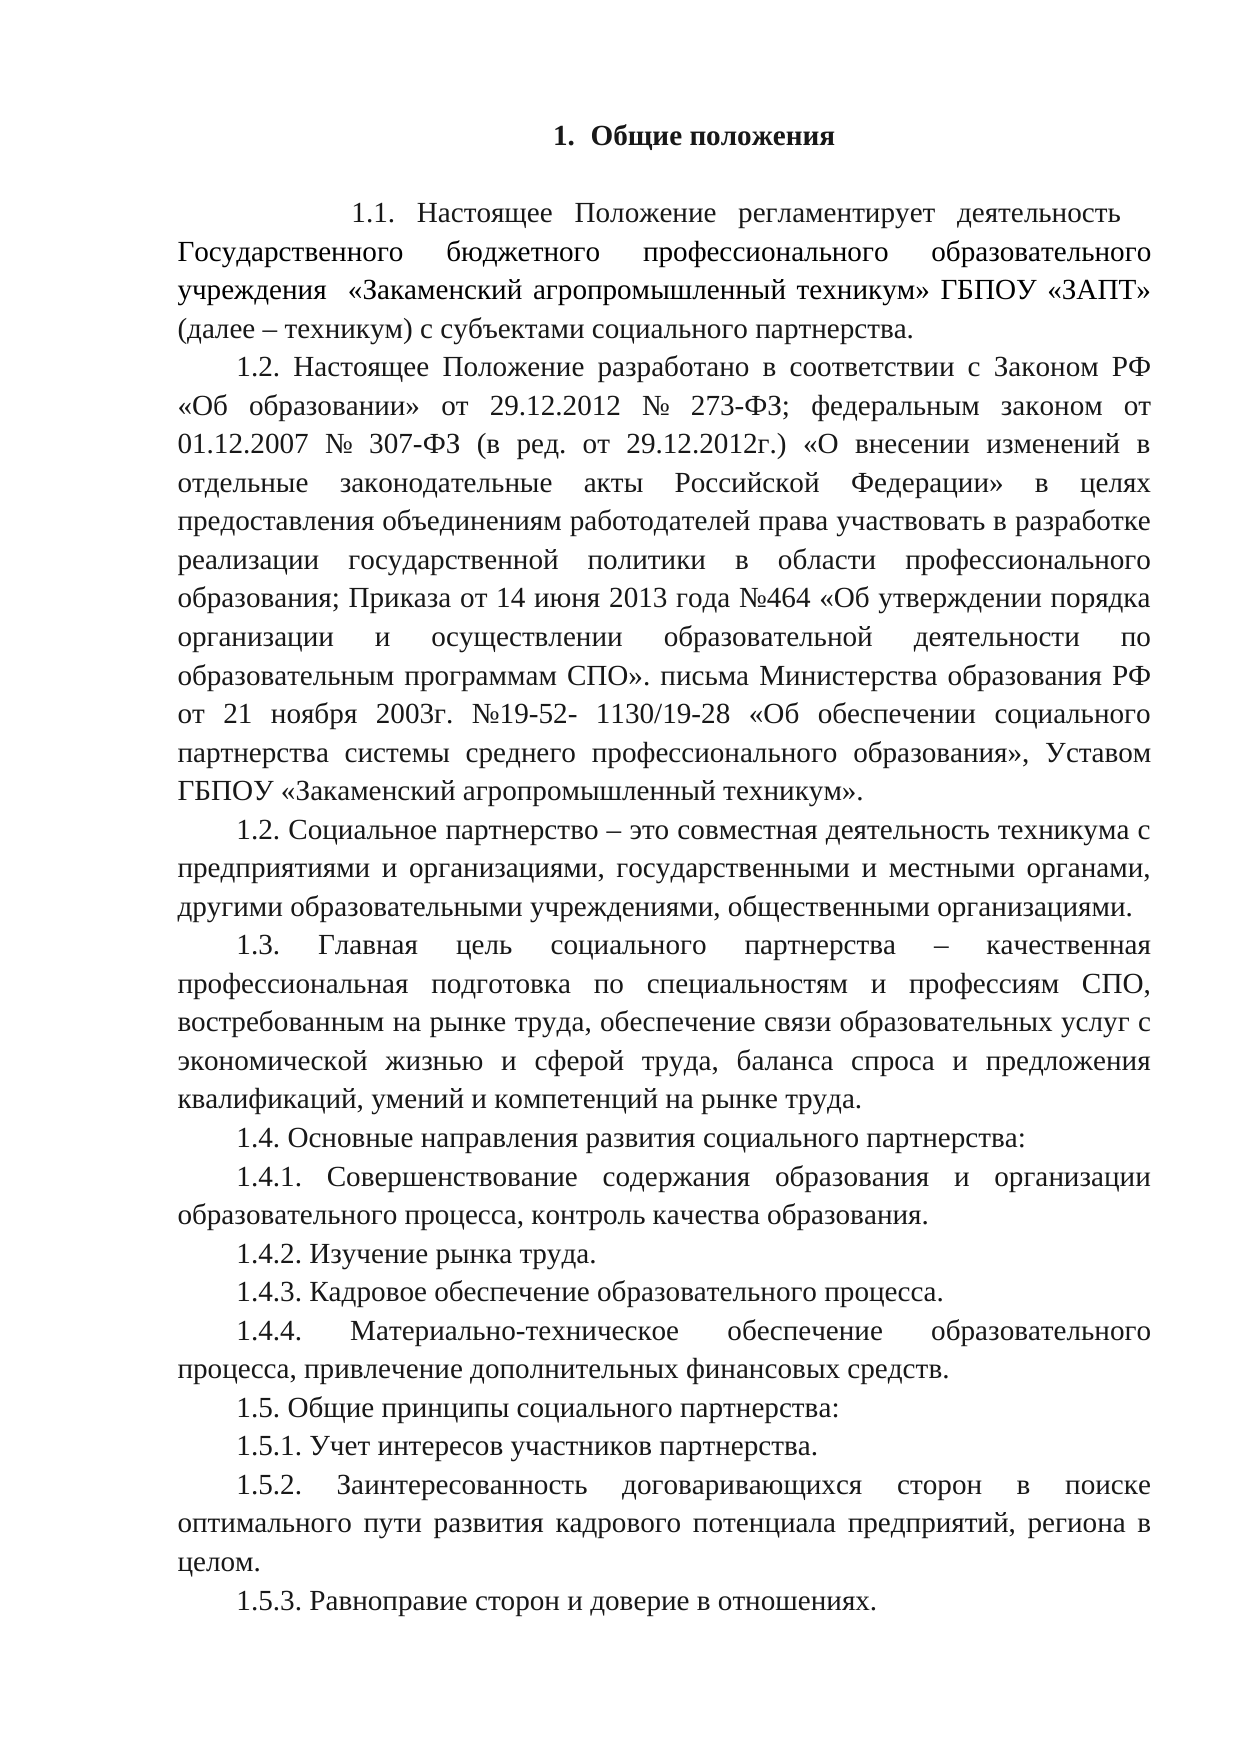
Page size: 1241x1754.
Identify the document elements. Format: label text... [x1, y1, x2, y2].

text 1.5. Общие принципы социального партнерства: [177, 1390, 1152, 1423]
text 1.5.3. Равноправие сторон и доверие в отношениях. [177, 1583, 1152, 1616]
text 1.4. Основные направления развития социального партнерства: [177, 1120, 1152, 1154]
text 1.4.4. Материально-техническое обеспечение образовательного процесса, привлечение дополнительных финансовых средств. [177, 1313, 1152, 1385]
text 1.4.3. Кадровое обеспечение образовательного процесса. [177, 1274, 1152, 1308]
text 1.1. Настоящее Положение регламентирует деятельность Государственного бюджетного профессионального образовательного учреждения «Закаменский агропромышленный техникум» ГБПОУ «ЗАПТ» (далее – техникум) с субъектами социального партнерства. [177, 195, 1152, 344]
text 1.2. Настоящее Положение разработано в соответствии с Законом РФ «Об образовании» от 29.12.2012 № 273-ФЗ; федеральным законом от 01.12.2007 № 307-ФЗ (в ред. от 29.12.2012г.) «О внесении изменений в отдельные законодательные акты Российской Федерации» в целях предоставления объединениям работодателей права участвовать в разработке реализации государственной политики в области профессионального образования; Приказа от 14 июня 2013 года №464 «Об утверждении порядка организации и осуществлении образовательной деятельности по образовательным программам СПО». письма Министерства образования РФ от 21 ноября 2003г. №19-52- 1130/19-28 «Об обеспечении социального партнерства системы среднего профессионального образования», Уставом ГБПОУ «Закаменский агропромышленный техникум». [177, 349, 1152, 807]
text 1.4.2. Изучение рынка труда. [177, 1236, 1152, 1269]
list Общие положения [236, 118, 1152, 152]
text 1.4.1. Совершенствование содержания образования и организации образовательного процесса, контроль качества образования. [177, 1159, 1152, 1231]
text 1.5.2. Заинтересованность договаривающихся сторон в поиске оптимального пути развития кадрового потенциала предприятий, региона в целом. [177, 1467, 1152, 1578]
text 1.5.1. Учет интересов участников партнерства. [177, 1428, 1152, 1462]
text 1.3. Главная цель социального партнерства – качественная профессиональная подготовка по специальностям и профессиям СПО, востребованным на рынке труда, обеспечение связи образовательных услуг с экономической жизнью и сферой труда, баланса спроса и предложения квалификаций, умений и компетенций на рынке труда. [177, 927, 1152, 1115]
text 1.2. Социальное партнерство – это совместная деятельность техникума с предприятиями и организациями, государственными и местными органами, другими образовательными учреждениями, общественными организациями. [177, 812, 1152, 922]
